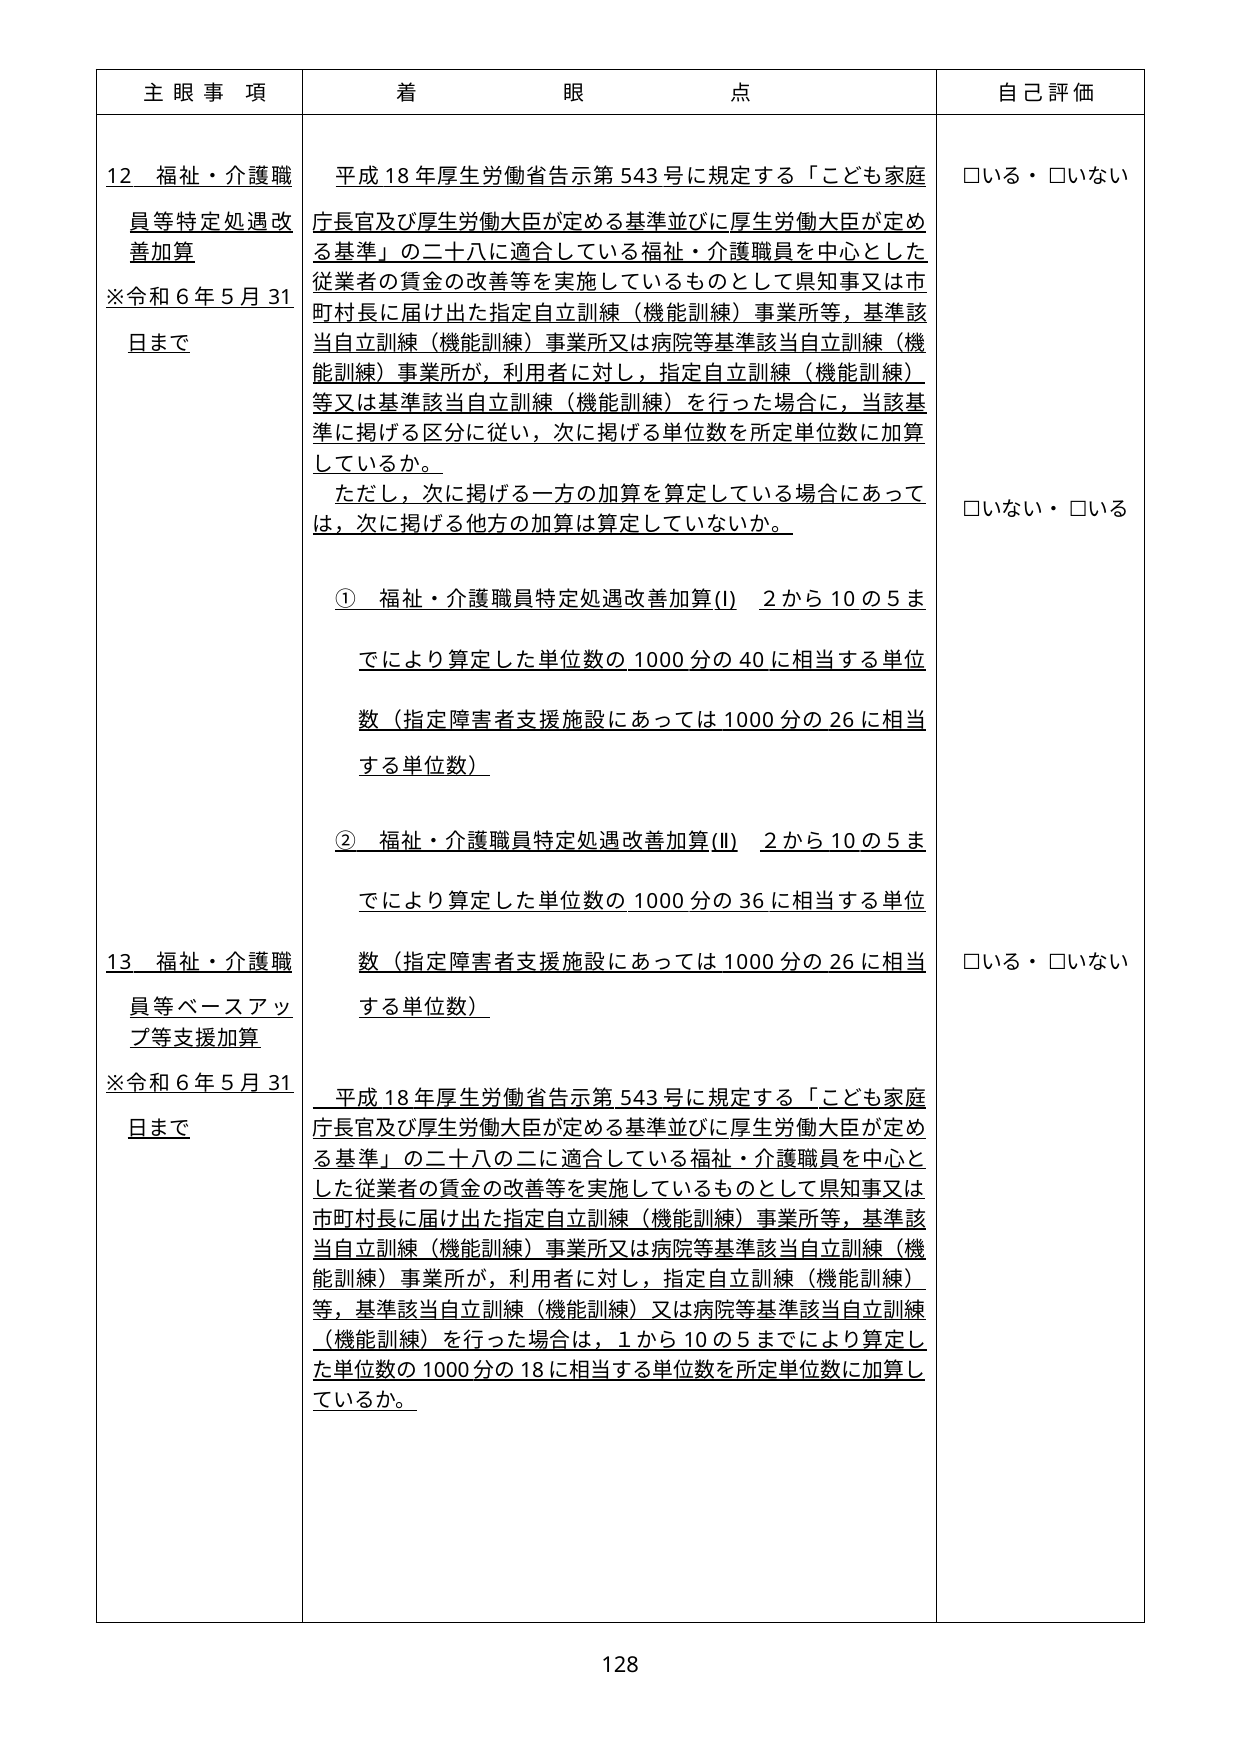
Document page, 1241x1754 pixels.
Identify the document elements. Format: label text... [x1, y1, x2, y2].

table_header 自 己 評 価 [937, 70, 1144, 113]
table_cell 12 福祉・介護職員等特定処遇改善加算 ※令和６年５月31日まで 13 福祉・介護職員等ベースアップ等支援加算 ※令和６年５月31日まで [97, 115, 302, 1622]
table_header 主 眼 事 項 [97, 70, 302, 113]
table_cell 平成18年厚生労働省告示第543号に規定する「こども家庭庁長官及び厚生労働大臣が定める基準並びに厚生労働大臣が定める基準」の二十八に適合している福祉・介護職員を中心とした従業者の賃金の改善等を実施しているものとして県知事又は市町村長に届け出た指定自立訓練（機能訓練）事業所等，基準該当自立訓練（機能訓練）事業所又は病院等基準該当自立訓練（機能訓練）事業所が，利用者に対し，指定自立訓練（機能訓練）等又は基準該当自立訓練（機能訓練）を行った場合に，当該基準に掲げる区分に従い，次に掲げる単位数を所定単位数に加算しているか。 ただし，次に掲げる一方の加算を算定している場合にあっては，次に掲げる他方の加算は算定していないか。 ① 福祉・介護職員特定処遇改善加算(Ⅰ) ２から10の５までにより算定した単位数の1000分の40に相当する単位数（指定障害者支援施設にあっては1000分の26に相当する単位数） ② 福祉・介護職員特定処遇改善加算(Ⅱ) ２から10の５までにより算定した単位数の1000分の36に相当する単位数（指定障害者支援施設にあっては1000分の26に相当する単位数） 平成18年厚生労働省告示第543号に規定する「こども家庭庁長官及び厚生労働大臣が定める基準並びに厚生労働大臣が定める基準」の二十八の二に適合している福祉・介護職員を中心とした従業者の賃金の改善等を実施しているものとして県知事又は市町村長に届け出た指定自立訓練（機能訓練）事業所等，基準該当自立訓練（機能訓練）事業所又は病院等基準該当自立訓練（機能訓練）事業所が，利用者に対し，指定自立訓練（機能訓練）等，基準該当自立訓練（機能訓練）又は病院等基準該当自立訓練（機能訓練）を行った場合は，１から10の５までにより算定した単位数の1000分の18に相当する単位数を所定単位数に加算しているか。 [303, 115, 936, 1622]
table_header 着 眼 点 [303, 70, 936, 113]
table_cell いる・ いない いない・ いる いる・ いない [937, 115, 1144, 1622]
